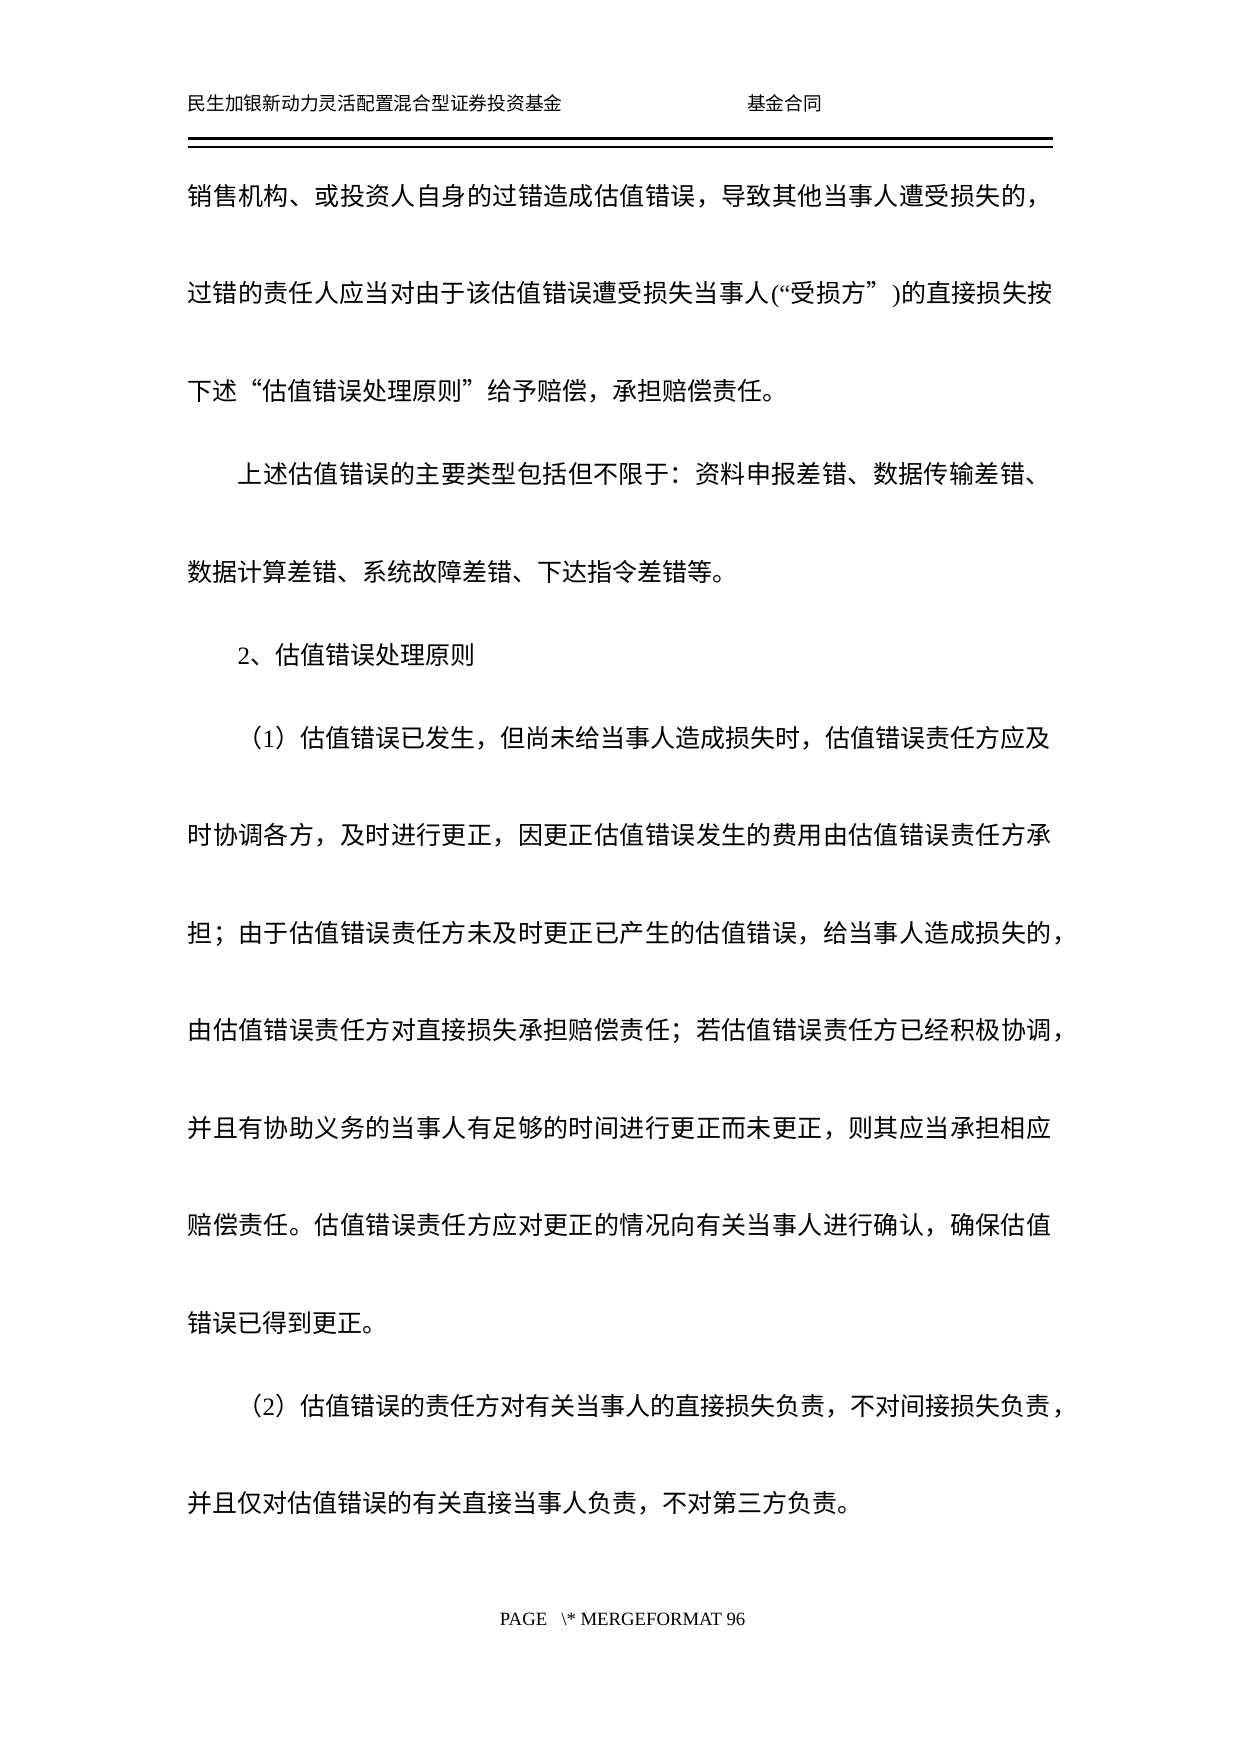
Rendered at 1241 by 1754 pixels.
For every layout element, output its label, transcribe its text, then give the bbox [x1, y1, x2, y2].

text 上述估值错误的主要类型包括但不限于：资料申报差错、数据传输差错、数据计算差错、系统故障差错、下达指令差错等。 [187, 440, 1053, 603]
text （1）估值错误已发生，但尚未给当事人造成损失时，估值错误责任方应及时协调各方，及时进行更正，因更正估值错误发生的费用由估值错误责任方承担；由于估值错误责任方未及时更正已产生的估值错误，给当事人造成损失的，由估值错误责任方对直接损失承担赔偿责任；若估值错误责任方已经积极协调，并且有协助义务的当事人有足够的时间进行更正而未更正，则其应当承担相应赔偿责任。估值错误责任方应对更正的情况向有关当事人进行确认，确保估值错误已得到更正。 [187, 704, 1053, 1354]
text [187, 162, 1053, 422]
text 2、估值错误处理原则 [187, 621, 1053, 686]
text （2）估值错误的责任方对有关当事人的直接损失负责，不对间接损失负责，并且仅对估值错误的有关直接当事人负责，不对第三方负责。 [187, 1372, 1053, 1534]
